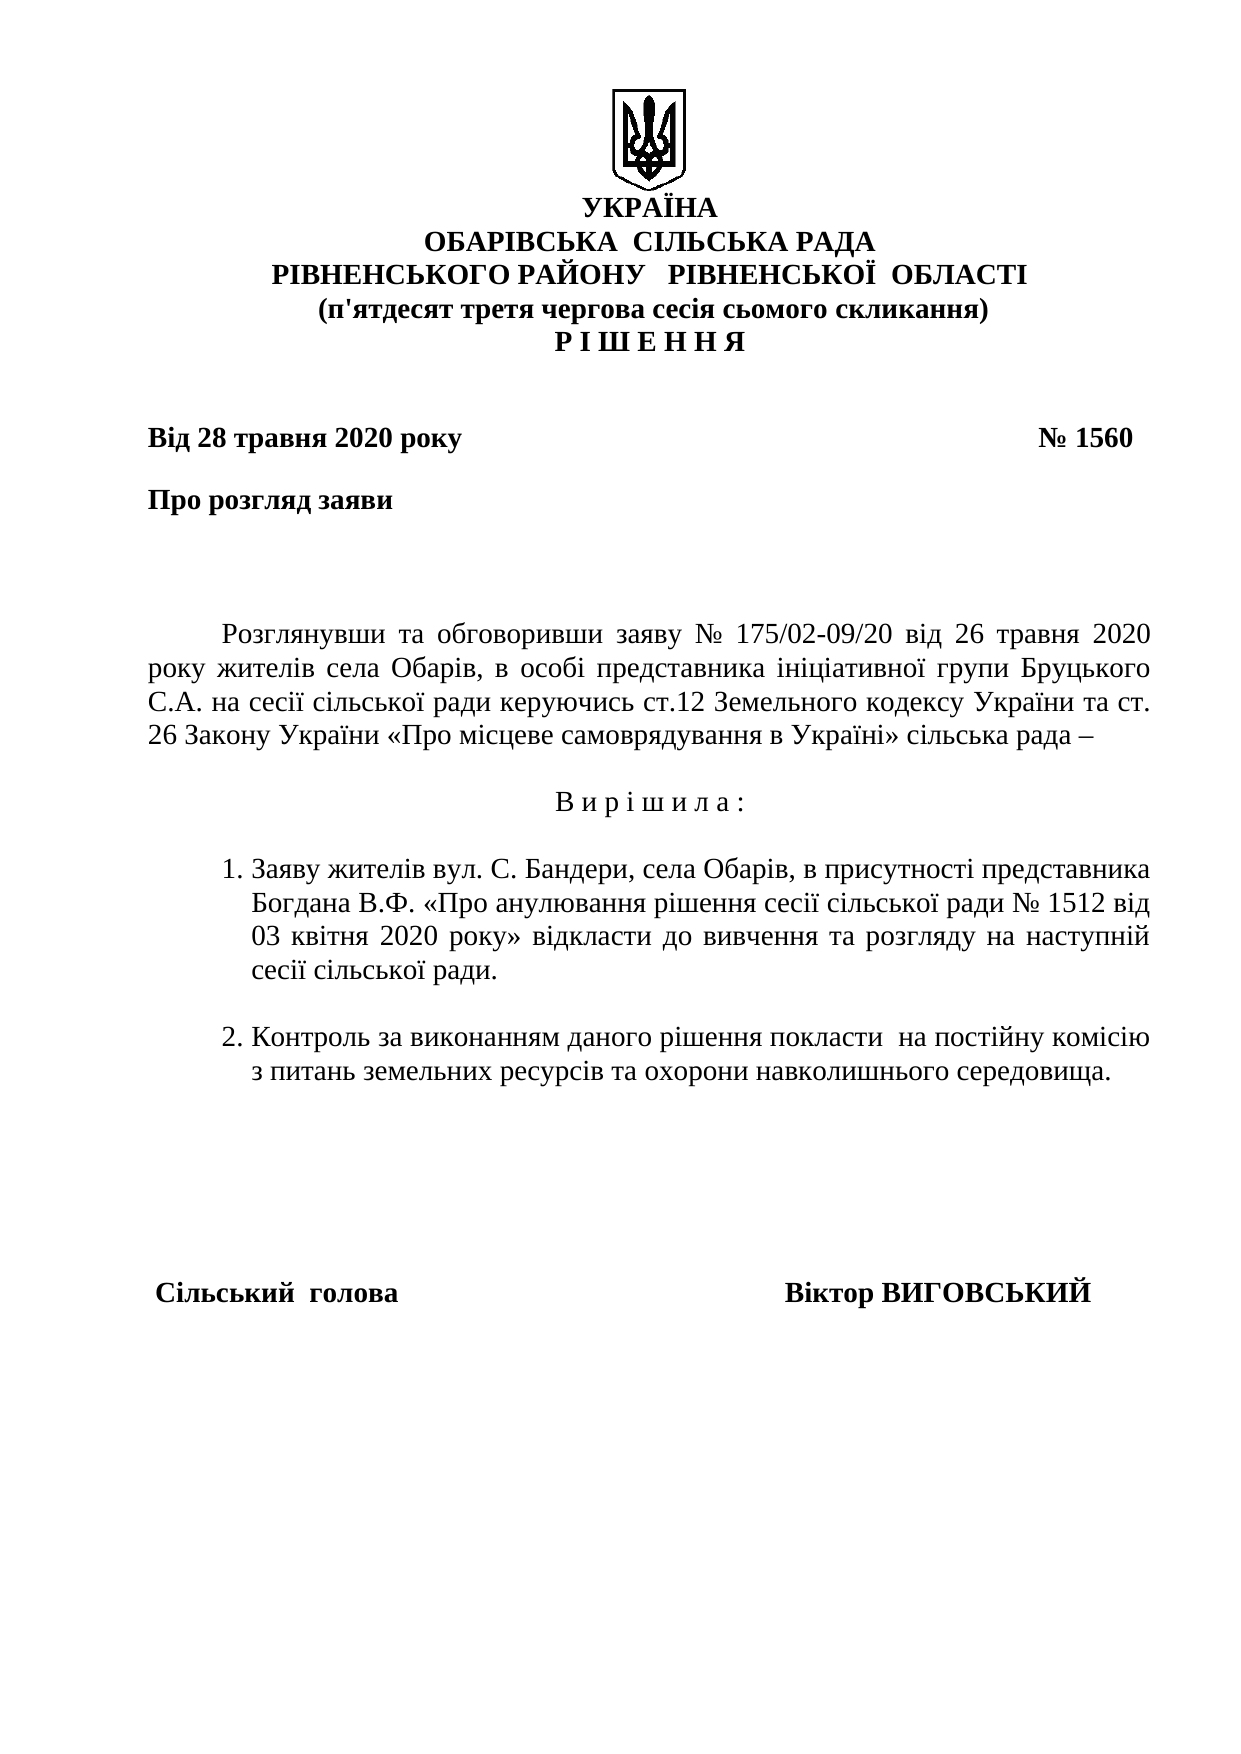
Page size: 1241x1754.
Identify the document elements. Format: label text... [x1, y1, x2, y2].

text Про розгляд заяви [148, 482, 1152, 516]
text (п'ятдесят третя чергова сесія сьомого скликання) [148, 291, 1152, 324]
text УКРАЇНА [148, 190, 1152, 224]
text РІВНЕНСЬКОГО РАЙОНУ РІВНЕНСЬКОЇ ОБЛАСТІ [148, 257, 1152, 291]
picture [612, 88, 688, 191]
text Від 28 травня 2020 року № 1560 [148, 420, 1152, 454]
text Розглянувши та обговоривши заяву № 175/02-09/20 від 26 травня 2020 року жителів села Обарів, в особі представника ініціативної групи Бруцького С.А. на сесії сільської ради керуючись ст.12 Земельного кодексу України та ст. 26 Закону України «Про місцеве самоврядування в Україні» сільська рада – [148, 617, 1152, 751]
text В и р і ш и л а : [148, 784, 1152, 818]
list Заяву жителів вул. С. Бандери, села Обарів, в присутності представника Богдана В.Ф. «Про анулювання рішення сесії сільської ради № 1512 від 03 квітня 2020 року» відкласти до вивчення та розгляду на наступній сесії сільської ради. [221, 851, 1152, 986]
text Сільський голова Віктор ВИГОВСЬКИЙ [148, 1275, 1152, 1308]
text ОБАРІВСЬКА СІЛЬСЬКА РАДА [148, 224, 1152, 257]
text Р І Ш Е Н Н Я [148, 324, 1152, 358]
list Контроль за виконанням даного рішення покласти на постійну комісію з питань земельних ресурсів та охорони навколишнього середовища. [221, 1019, 1152, 1086]
